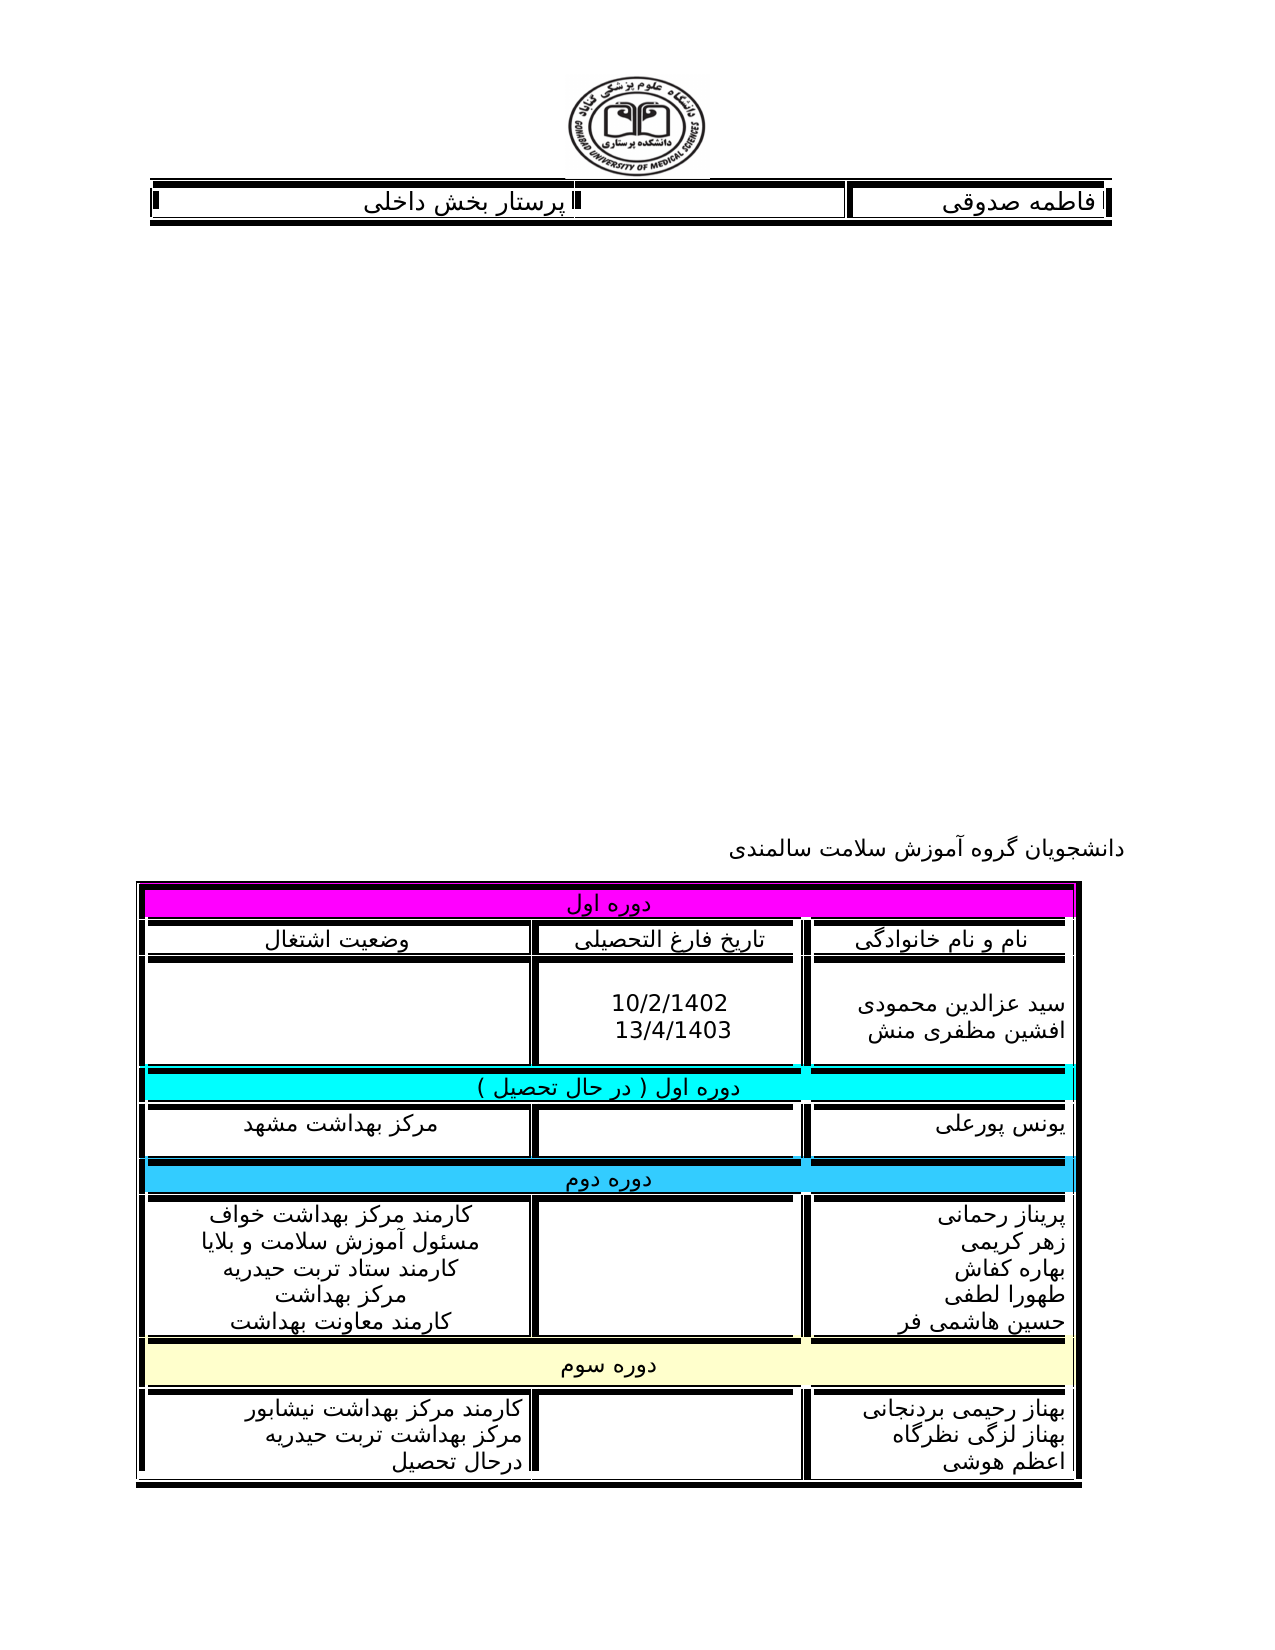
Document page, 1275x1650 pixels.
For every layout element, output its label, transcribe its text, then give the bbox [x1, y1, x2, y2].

table_cell یونس پورعلی [806, 1100, 1076, 1156]
text دانشجویان گروه آموزش سلامت سالمندی [150, 836, 1125, 862]
table_cell [140, 953, 534, 1064]
table_cell سید عزالدین محمودی افشین مظفری منش [806, 953, 1076, 1064]
table_cell کارمند مرکز بهداشت نیشابور مرکز بهداشت تربت حیدریه درحال تحصیل [140, 1385, 534, 1479]
table_cell وضعیت اشتغال [140, 917, 534, 953]
table_cell نام و نام خانوادگی [806, 917, 1076, 953]
table_cell مرکز بهداشت مشهد [140, 1100, 534, 1156]
table_header دوره اول [145, 890, 1073, 917]
table_cell [534, 1100, 806, 1156]
table_cell دوره اول ( در حال تحصیل ) [140, 1064, 1076, 1100]
table_cell [577, 188, 844, 217]
table_cell 10/2/1402 13/4/1403 [534, 953, 806, 1064]
table_cell [534, 1192, 806, 1335]
table_cell بهناز رحیمی بردنجانی بهناز لزگی نظرگاه اعظم هوشی مریم علمدار [806, 1385, 1076, 1479]
table_cell بیمارستان تربت جام بیمارستان تربت حیدریه بیمارستان الزهرا اصفهان کارمند بیمارستان تربت جام پرستار بخش داخلی [155, 180, 577, 217]
picture [566, 75, 710, 179]
table_cell [534, 1385, 806, 1479]
table_cell کارمند مرکز بهداشت خواف مسئول آموزش سلامت و بلایا کارمند ستاد تربت حیدریه مرکز بهداشت کارمند معاونت بهداشت [140, 1192, 534, 1335]
table_cell دوره دوم [140, 1156, 1076, 1192]
table_cell سید حسام حیدری زهره منفرد فاطمه زهرا نادری زهره نظری فاطمه صدوقی [849, 180, 1107, 217]
table_cell تاریخ فارغ التحصیلی [534, 917, 806, 953]
table_cell دوره سوم [140, 1335, 1076, 1385]
table_cell پریناز رحمانی زهر کریمی بهاره کفاش طهورا لطفی حسین هاشمی فر [806, 1192, 1076, 1335]
